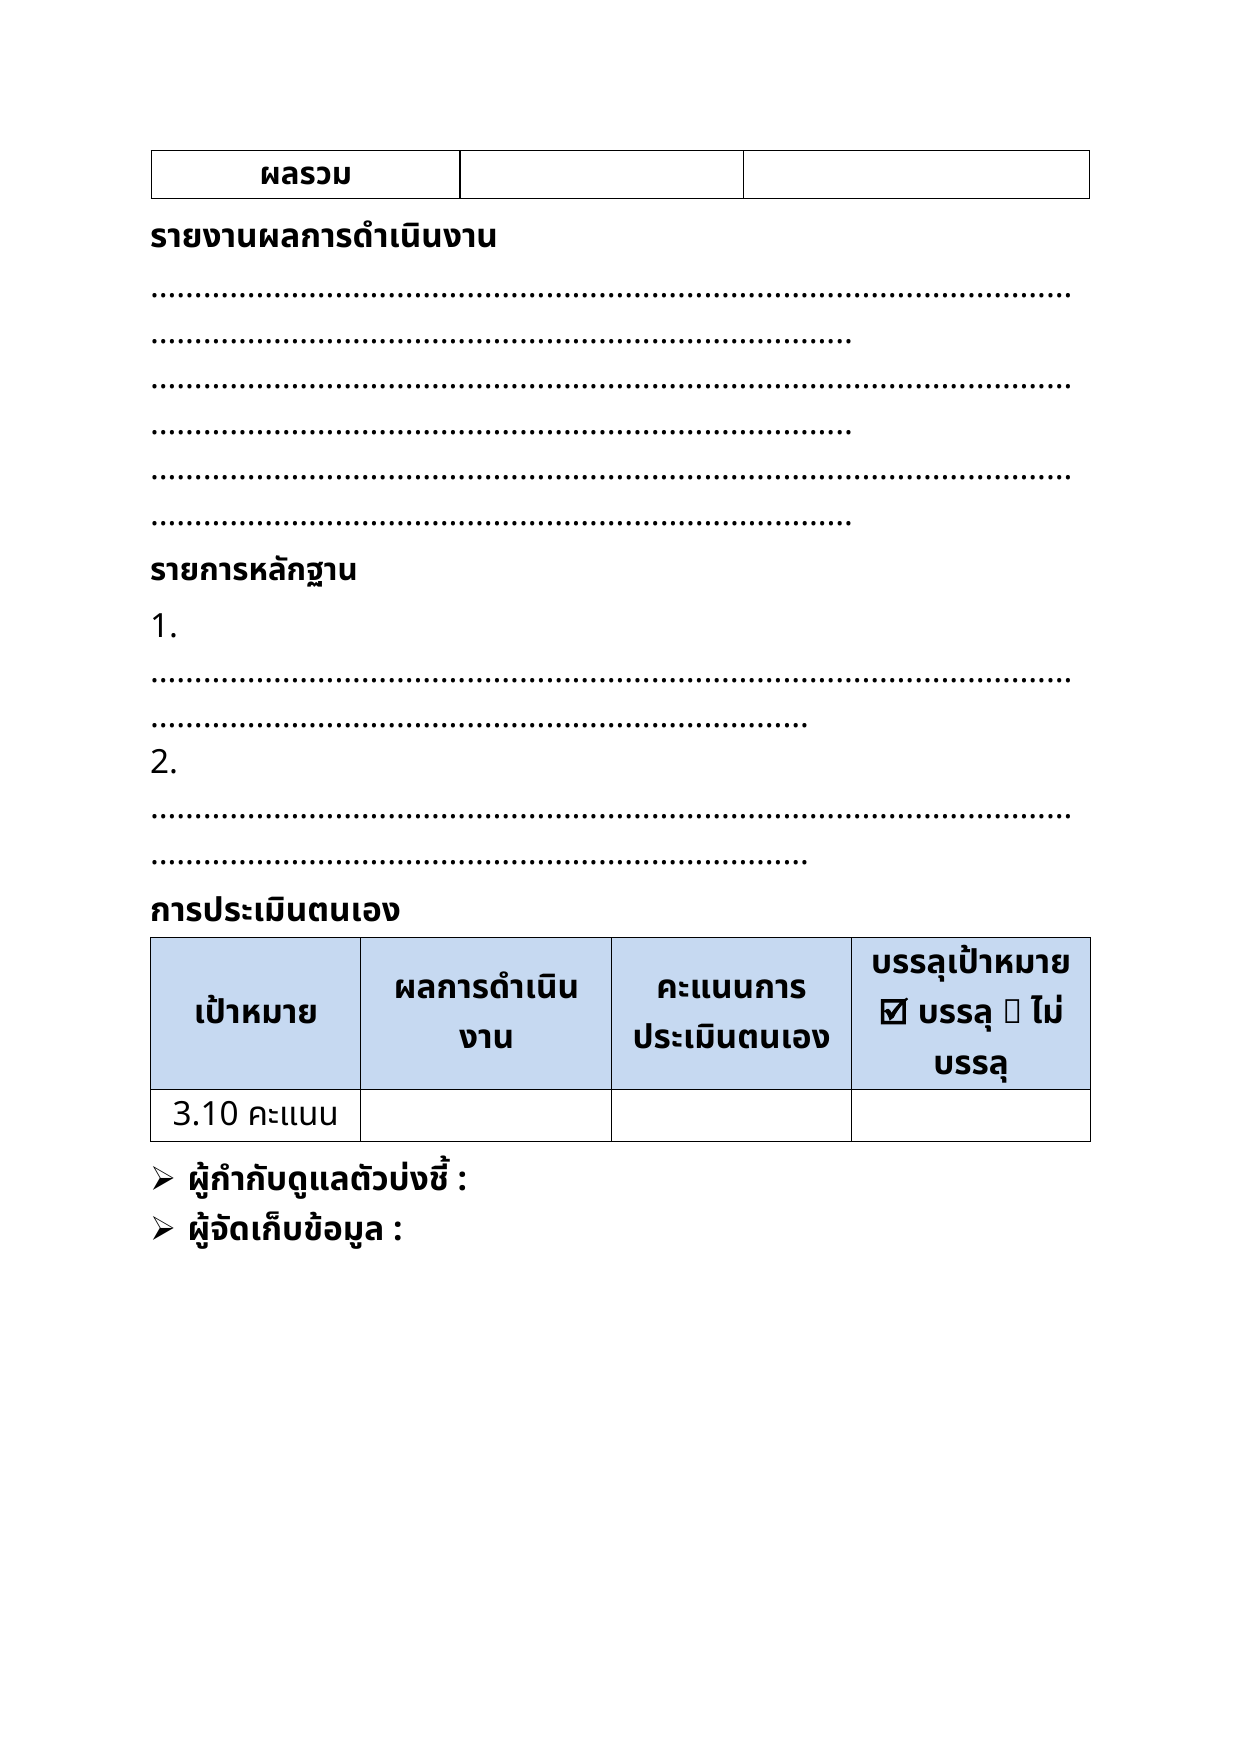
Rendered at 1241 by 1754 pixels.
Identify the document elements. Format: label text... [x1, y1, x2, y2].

table_header บรรลุเป้าหมาย บรรลุ ไม่บรรลุ [852, 938, 1090, 1089]
table_cell [612, 1090, 851, 1141]
list ผู้กำกับดูแลตัวบ่งชี้ : [150, 1154, 1090, 1205]
text การประเมินตนเอง [150, 886, 1090, 937]
table_header คะแนนการประเมินตนเอง [612, 938, 851, 1089]
text 2. ……………………………………………………………………………………………………………………………………………………………… [150, 738, 1090, 874]
list ผู้จัดเก็บข้อมูล : [150, 1205, 1090, 1256]
table_header ผลการดำเนินงาน [361, 938, 611, 1089]
table_cell [361, 1090, 611, 1141]
text …………………………………………………………………………………………………………………………………………………………………..…………………………………………………………………………………………………………………………………………………………………..…………………………………………………………………………………………………………………………………………….…….……………… [150, 262, 1090, 535]
text รายการหลักฐาน [150, 547, 1090, 594]
text 1. ……………………………………………………………………………………………………………………………………………………………… [150, 601, 1090, 738]
table_header เป้าหมาย [151, 938, 360, 1089]
table_cell 3.10 คะแนน [151, 1090, 360, 1141]
text รายงานผลการดำเนินงาน [150, 212, 1090, 262]
table_cell [852, 1090, 1090, 1141]
table_cell [744, 151, 1089, 198]
table_cell [461, 151, 743, 198]
table_cell ผลรวม [152, 151, 459, 198]
